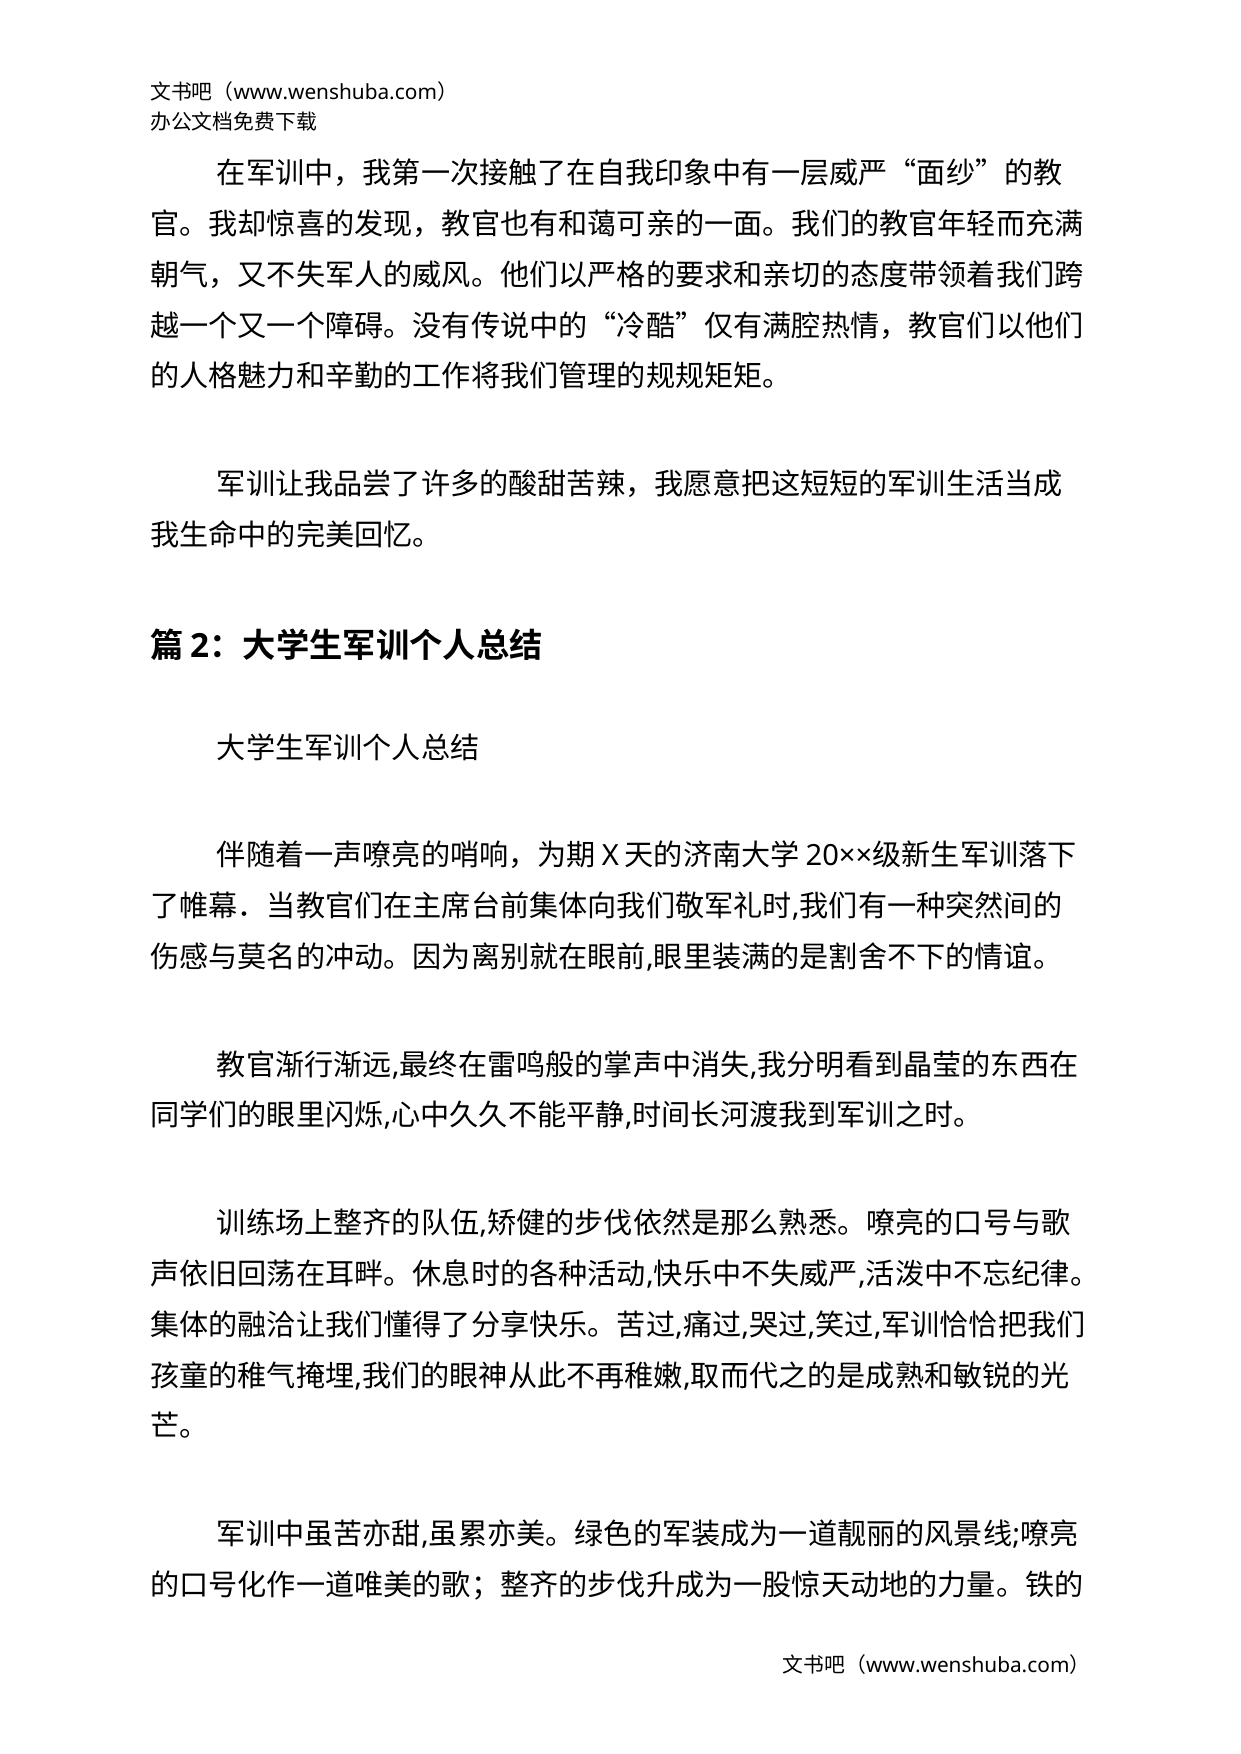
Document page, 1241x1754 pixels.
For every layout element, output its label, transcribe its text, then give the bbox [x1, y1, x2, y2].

text 篇2：大学生军训个人总结 [150, 619, 1090, 667]
text 军训让我品尝了许多的酸甜苦辣，我愿意把这短短的军训生活当成我生命中的完美回忆。 [150, 461, 1090, 553]
text 大学生军训个人总结 [150, 724, 1090, 766]
text 在军训中，我第一次接触了在自我印象中有一层威严“面纱”的教官。我却惊喜的发现，教官也有和蔼可亲的一面。我们的教官年轻而充满朝气，又不失军人的威风。他们以严格的要求和亲切的态度带领着我们跨越一个又一个障碍。没有传说中的“冷酷”仅有满腔热情，教官们以他们的人格魅力和辛勤的工作将我们管理的规规矩矩。 [150, 150, 1090, 395]
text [150, 1511, 1090, 1604]
text 教官渐行渐远,最终在雷鸣般的掌声中消失,我分明看到晶莹的东西在同学们的眼里闪烁,心中久久不能平静,时间长河渡我到军训之时。 [150, 1041, 1090, 1134]
text 伴随着一声嘹亮的哨响，为期X天的济南大学20××级新生军训落下了帷幕．当教官们在主席台前集体向我们敬军礼时,我们有一种突然间的伤感与莫名的冲动。因为离别就在眼前,眼里装满的是割舍不下的情谊。 [150, 832, 1090, 976]
text 训练场上整齐的队伍,矫健的步伐依然是那么熟悉。嘹亮的口号与歌声依旧回荡在耳畔。休息时的各种活动,快乐中不失威严,活泼中不忘纪律。集体的融洽让我们懂得了分享快乐。苦过,痛过,哭过,笑过,军训恰恰把我们孩童的稚气掩埋,我们的眼神从此不再稚嫩,取而代之的是成熟和敏锐的光芒。 [150, 1200, 1090, 1445]
